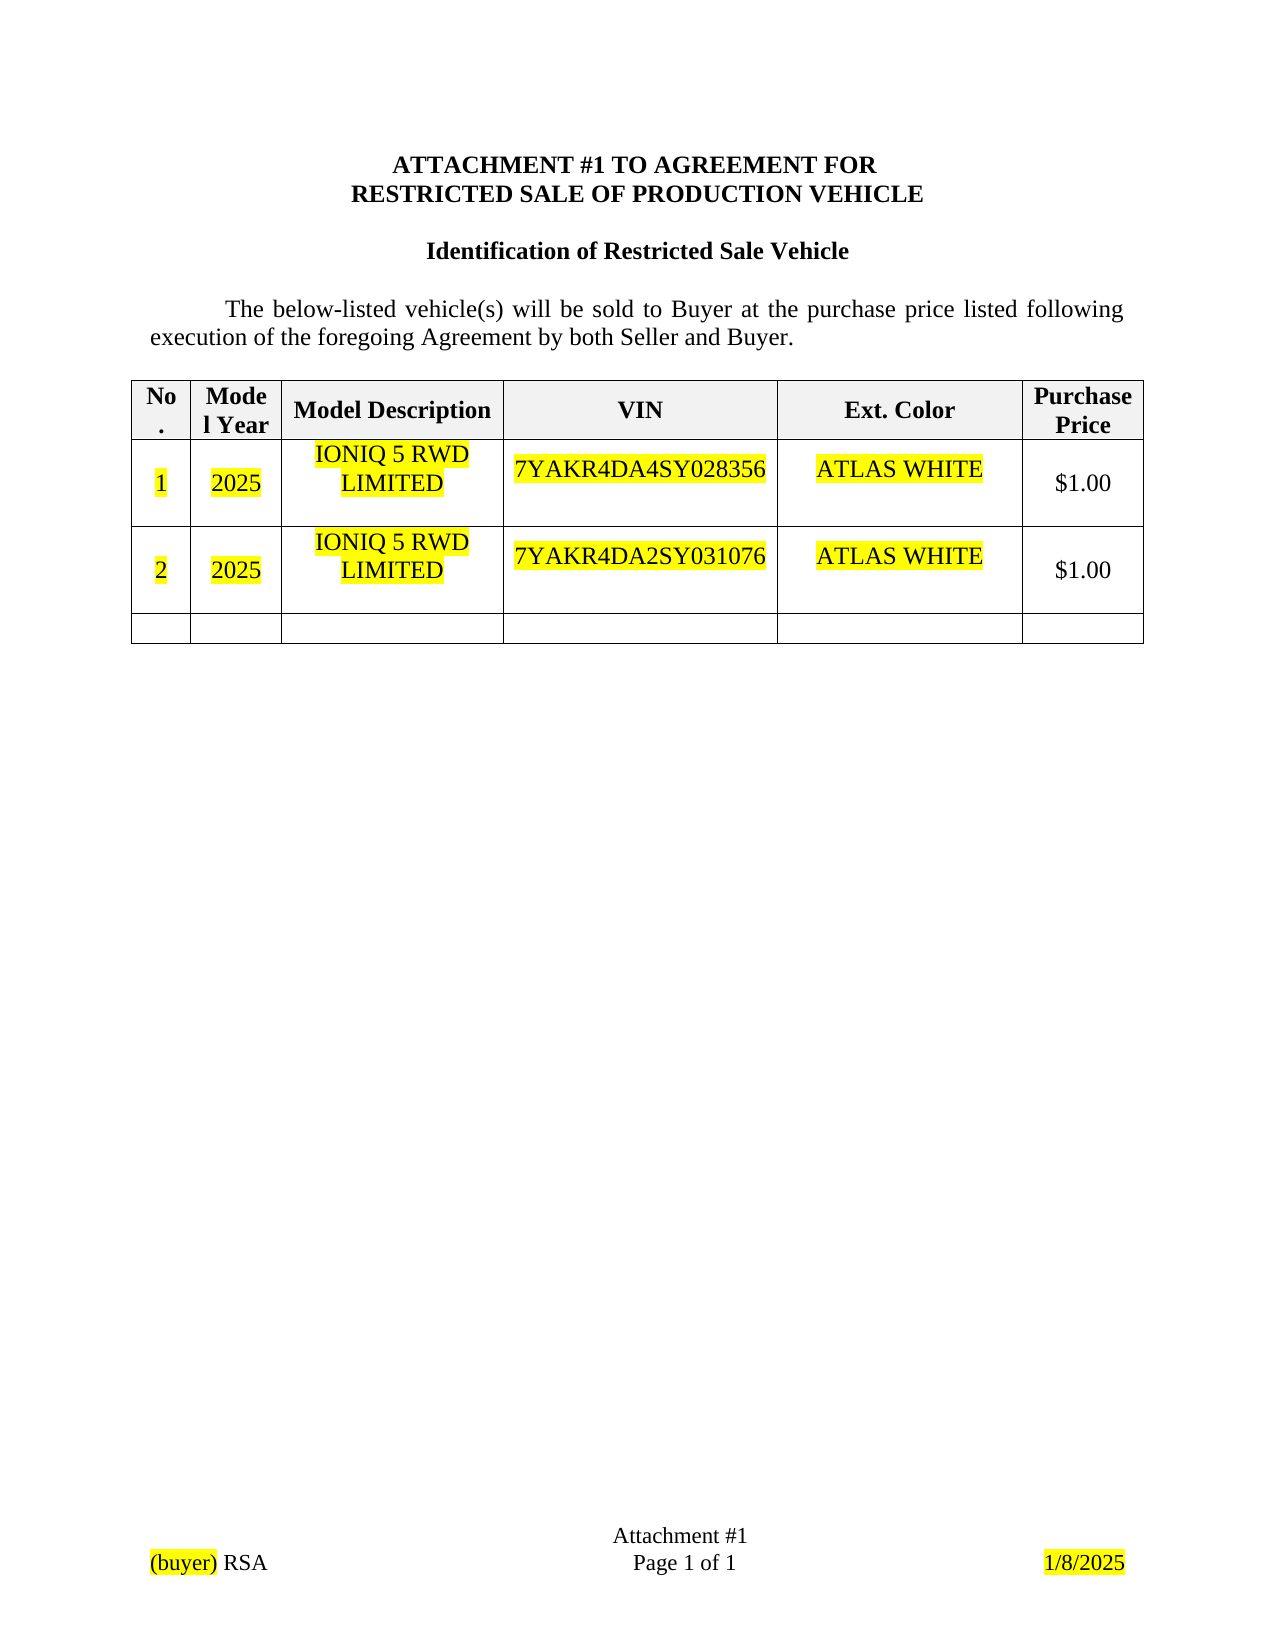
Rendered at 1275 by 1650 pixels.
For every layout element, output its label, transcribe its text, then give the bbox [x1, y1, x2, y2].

table_cell [1023, 614, 1143, 643]
text ATTACHMENT #1 TO AGREEMENT FOR RESTRICTED SALE OF PRODUCTION VEHICLE [150, 150, 1125, 207]
table_cell IONIQ 5 RWD LIMITED [282, 440, 503, 526]
table_cell [778, 614, 1022, 643]
table_cell [504, 614, 777, 643]
table_cell 2025 [191, 527, 281, 613]
table_header No. [132, 381, 190, 438]
table_cell 7YAKR4DA2SY031076 [504, 527, 777, 613]
table_cell 1 [132, 440, 190, 526]
table_cell 2 [132, 527, 190, 613]
table_header Model Description [282, 381, 503, 438]
table_cell [282, 614, 503, 643]
table_header VIN [504, 381, 777, 438]
table_cell [132, 614, 190, 643]
table_header Purchase Price [1023, 381, 1143, 438]
table_cell [191, 614, 281, 643]
table_cell ATLAS WHITE [778, 527, 1022, 613]
table_cell ATLAS WHITE [778, 440, 1022, 526]
table_header Ext. Color [778, 381, 1022, 438]
text Identification of Restricted Sale Vehicle [150, 236, 1125, 265]
text The below-listed vehicle(s) will be sold to Buyer at the purchase price listed following execution of the foregoing Agreement by both Seller and Buyer. [150, 294, 1125, 351]
table_header Model Year [191, 381, 281, 438]
table_cell 7YAKR4DA4SY028356 [504, 440, 777, 526]
table_cell IONIQ 5 RWD LIMITED [282, 527, 503, 613]
table_cell 2025 [191, 440, 281, 526]
table_cell $1.00 [1023, 440, 1143, 526]
table_cell $1.00 [1023, 527, 1143, 613]
